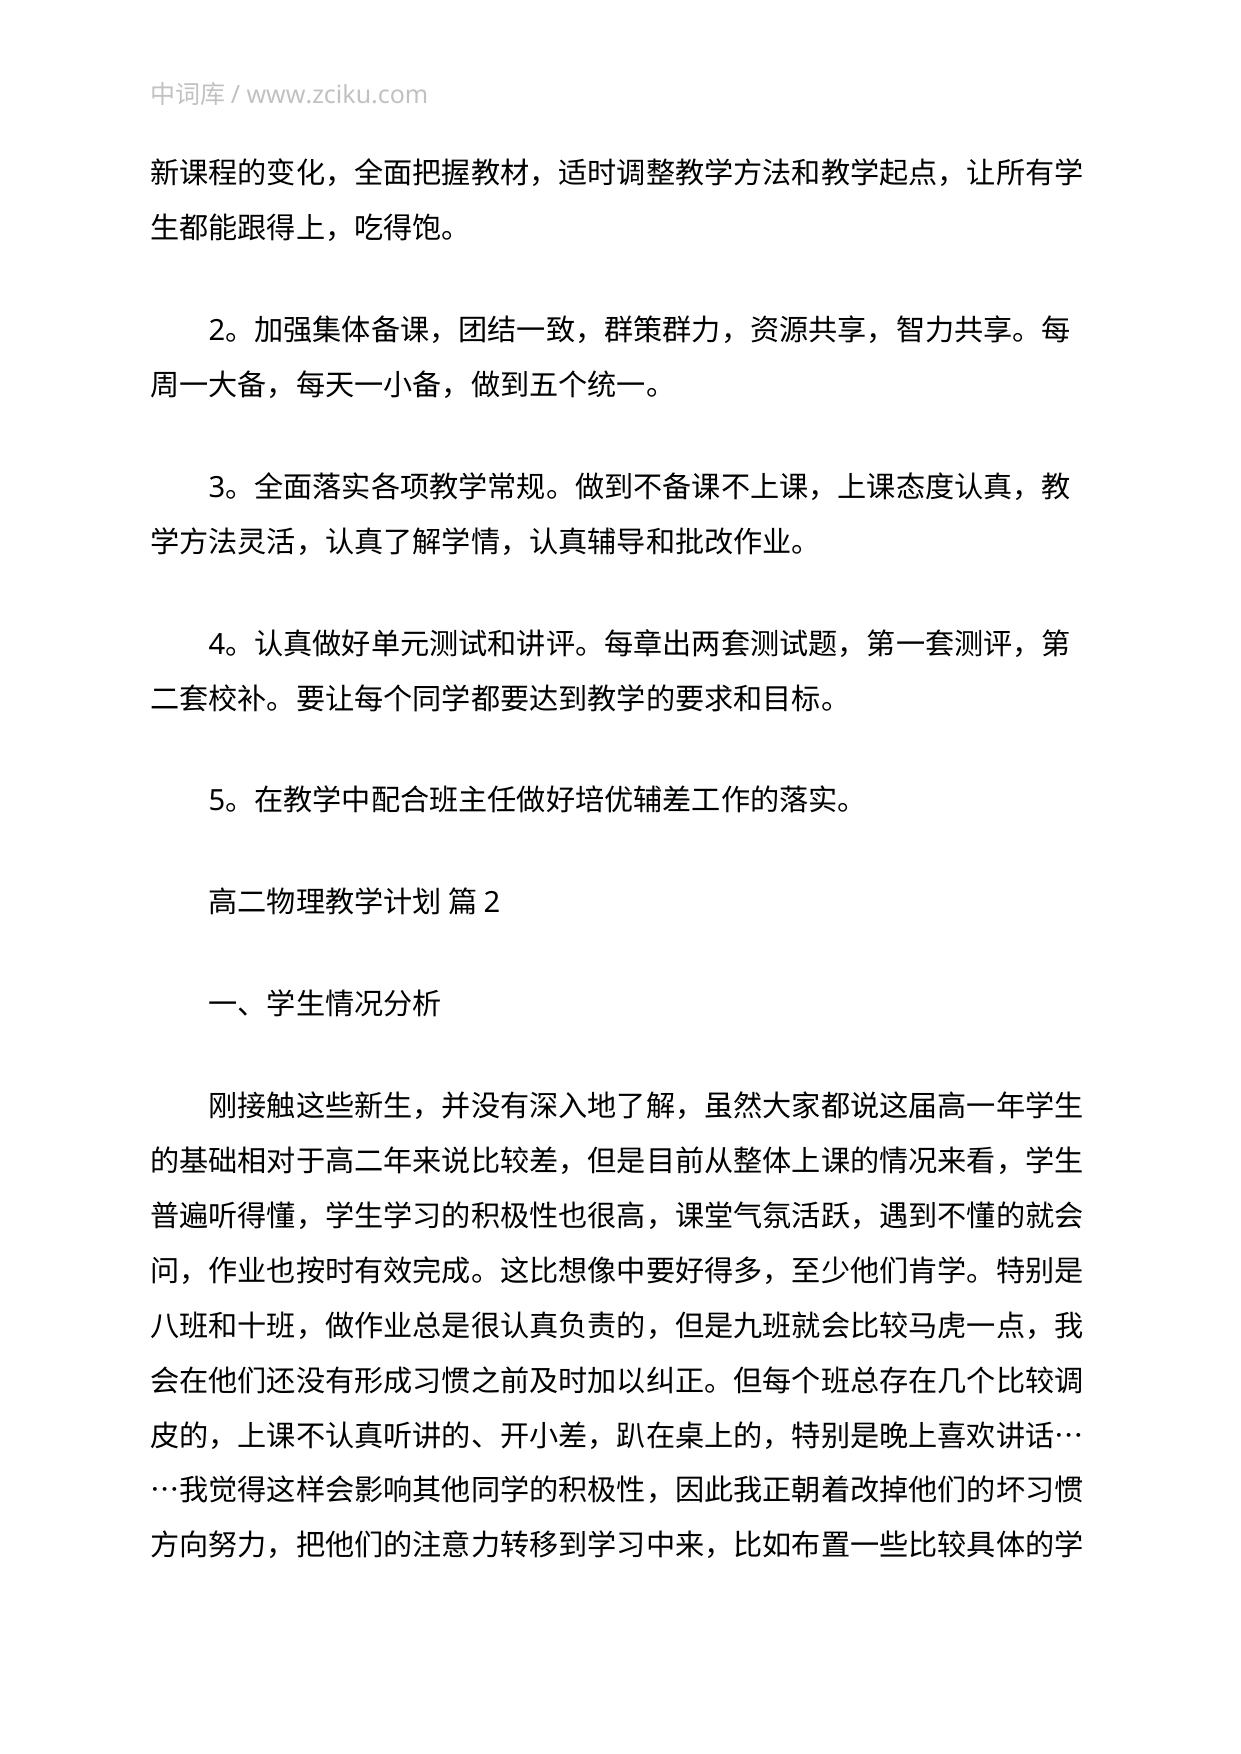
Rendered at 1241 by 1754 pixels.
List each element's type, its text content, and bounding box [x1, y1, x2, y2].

text 3。全面落实各项教学常规。做到不备课不上课，上课态度认真，教学方法灵活，认真了解学情，认真辅导和批改作业。 [150, 463, 1090, 561]
text 2。加强集体备课，团结一致，群策群力，资源共享，智力共享。每周一大备，每天一小备，做到五个统一。 [150, 307, 1090, 404]
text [150, 1083, 1090, 1564]
text 高二物理教学计划 篇2 [150, 879, 1090, 921]
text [150, 150, 1090, 247]
text 5。在教学中配合班主任做好培优辅差工作的落实。 [150, 777, 1090, 819]
text 4。认真做好单元测试和讲评。每章出两套测试题，第一套测评，第二套校补。要让每个同学都要达到教学的要求和目标。 [150, 620, 1090, 717]
text 一、学生情况分析 [150, 981, 1090, 1023]
